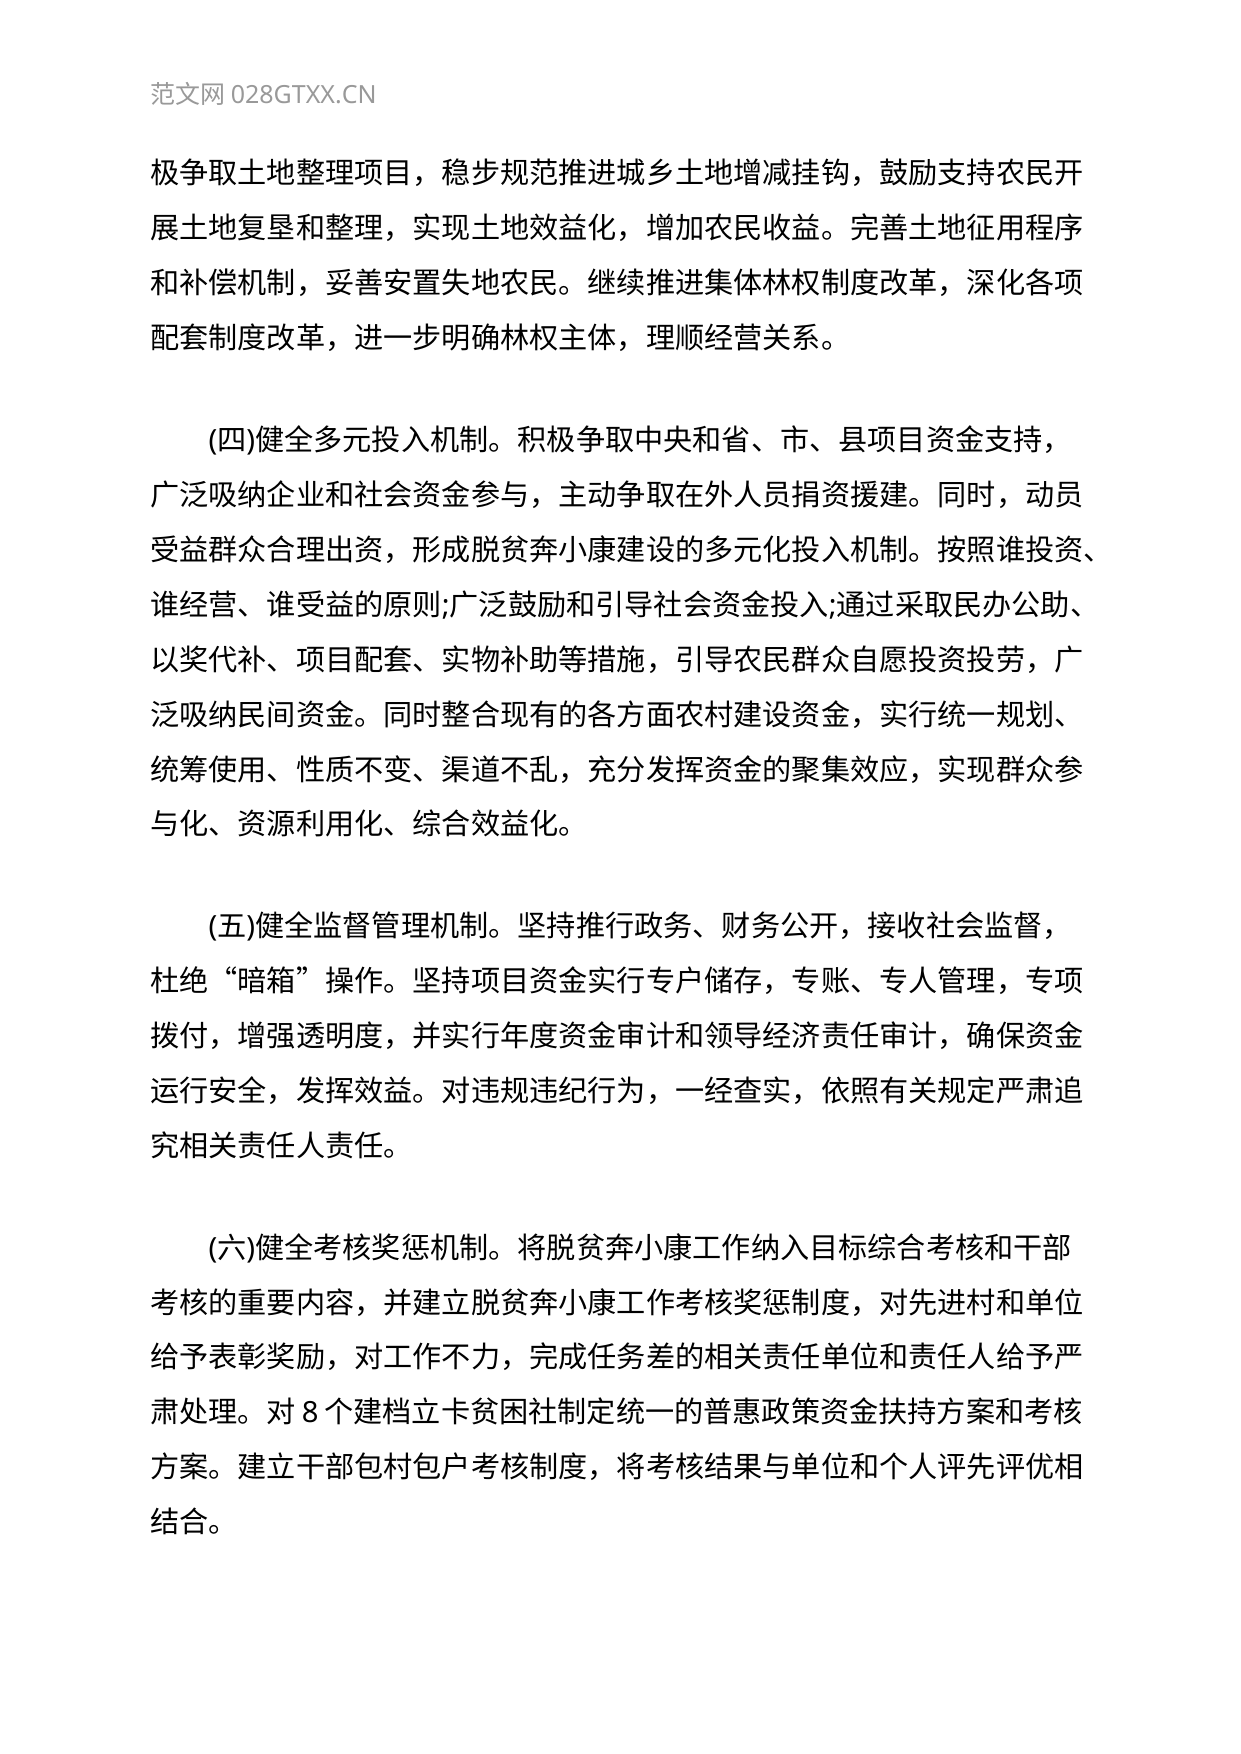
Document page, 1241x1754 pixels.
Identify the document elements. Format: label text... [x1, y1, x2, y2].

text (四)健全多元投入机制。积极争取中央和省、市、县项目资金支持，广泛吸纳企业和社会资金参与，主动争取在外人员捐资援建。同时，动员受益群众合理出资，形成脱贫奔小康建设的多元化投入机制。按照谁投资、谁经营、谁受益的原则;广泛鼓励和引导社会资金投入;通过采取民办公助、以奖代补、项目配套、实物补助等措施，引导农民群众自愿投资投劳，广泛吸纳民间资金。同时整合现有的各方面农村建设资金，实行统一规划、统筹使用、性质不变、渠道不乱，充分发挥资金的聚集效应，实现群众参与化、资源利用化、综合效益化。 [150, 416, 1090, 843]
text (五)健全监督管理机制。坚持推行政务、财务公开，接收社会监督，杜绝“暗箱”操作。坚持项目资金实行专户储存，专账、专人管理，专项拨付，增强透明度，并实行年度资金审计和领导经济责任审计，确保资金运行安全，发挥效益。对违规违纪行为，一经查实，依照有关规定严肃追究相关责任人责任。 [150, 903, 1090, 1165]
text (六)健全考核奖惩机制。将脱贫奔小康工作纳入目标综合考核和干部考核的重要内容，并建立脱贫奔小康工作考核奖惩制度，对先进村和单位给予表彰奖励，对工作不力，完成任务差的相关责任单位和责任人给予严肃处理。对8个建档立卡贫困社制定统一的普惠政策资金扶持方案和考核方案。建立干部包村包户考核制度，将考核结果与单位和个人评先评优相结合。 [150, 1224, 1090, 1541]
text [150, 150, 1090, 357]
